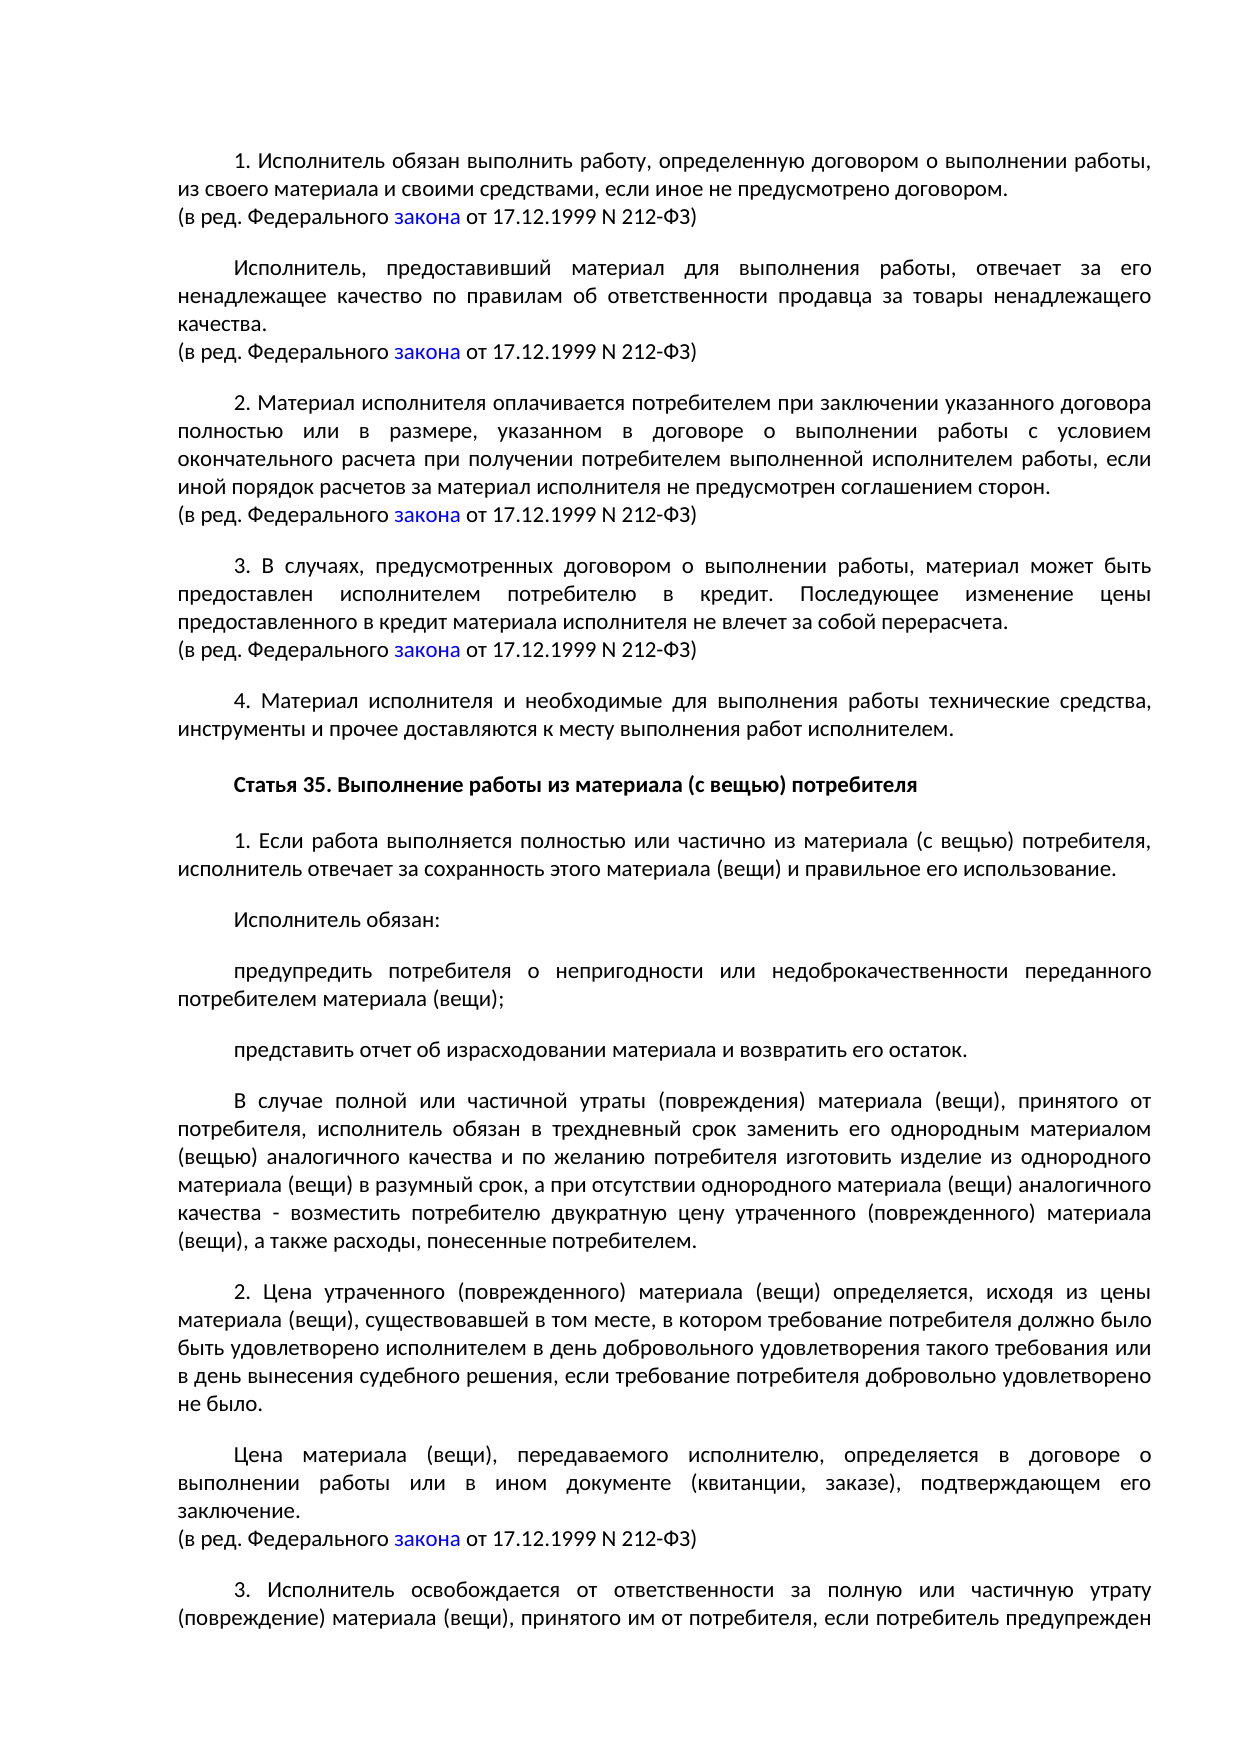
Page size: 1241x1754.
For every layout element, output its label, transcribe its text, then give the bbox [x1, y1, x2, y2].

text (в ред. Федерального закона от 17.12.1999 N 212-ФЗ) [177, 202, 1152, 230]
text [177, 1575, 1152, 1631]
text Цена материала (вещи), передаваемого исполнителю, определяется в договоре о выполнении работы или в ином документе (квитанции, заказе), подтверждающем его заключение. [177, 1440, 1152, 1524]
text 2. Цена утраченного (поврежденного) материала (вещи) определяется, исходя из цены материала (вещи), существовавшей в том месте, в котором требование потребителя должно было быть удовлетворено исполнителем в день добровольного удовлетворения такого требования или в день вынесения судебного решения, если требование потребителя добровольно удовлетворено не было. [177, 1277, 1152, 1417]
title Статья 35. Выполнение работы из материала (с вещью) потребителя [177, 770, 1152, 798]
text (в ред. Федерального закона от 17.12.1999 N 212-ФЗ) [177, 1524, 1152, 1552]
text В случае полной или частичной утраты (повреждения) материала (вещи), принятого от потребителя, исполнитель обязан в трехдневный срок заменить его однородным материалом (вещью) аналогичного качества и по желанию потребителя изготовить изделие из однородного материала (вещи) в разумный срок, а при отсутствии однородного материала (вещи) аналогичного качества - возместить потребителю двукратную цену утраченного (поврежденного) материала (вещи), а также расходы, понесенные потребителем. [177, 1086, 1152, 1254]
text (в ред. Федерального закона от 17.12.1999 N 212-ФЗ) [177, 500, 1152, 528]
text предупредить потребителя о непригодности или недоброкачественности переданного потребителем материала (вещи); [177, 956, 1152, 1012]
text Исполнитель обязан: [177, 905, 1152, 933]
text 4. Материал исполнителя и необходимые для выполнения работы технические средства, инструменты и прочее доставляются к месту выполнения работ исполнителем. [177, 686, 1152, 742]
text 2. Материал исполнителя оплачивается потребителем при заключении указанного договора полностью или в размере, указанном в договоре о выполнении работы с условием окончательного расчета при получении потребителем выполненной исполнителем работы, если иной порядок расчетов за материал исполнителя не предусмотрен соглашением сторон. [177, 388, 1152, 500]
text 1. Исполнитель обязан выполнить работу, определенную договором о выполнении работы, из своего материала и своими средствами, если иное не предусмотрено договором. [177, 146, 1152, 202]
text 3. В случаях, предусмотренных договором о выполнении работы, материал может быть предоставлен исполнителем потребителю в кредит. Последующее изменение цены предоставленного в кредит материала исполнителя не влечет за собой перерасчета. [177, 551, 1152, 635]
text (в ред. Федерального закона от 17.12.1999 N 212-ФЗ) [177, 337, 1152, 365]
text 1. Если работа выполняется полностью или частично из материала (с вещью) потребителя, исполнитель отвечает за сохранность этого материала (вещи) и правильное его использование. [177, 826, 1152, 882]
text Исполнитель, предоставивший материал для выполнения работы, отвечает за его ненадлежащее качество по правилам об ответственности продавца за товары ненадлежащего качества. [177, 253, 1152, 337]
text (в ред. Федерального закона от 17.12.1999 N 212-ФЗ) [177, 635, 1152, 663]
text представить отчет об израсходовании материала и возвратить его остаток. [177, 1035, 1152, 1063]
